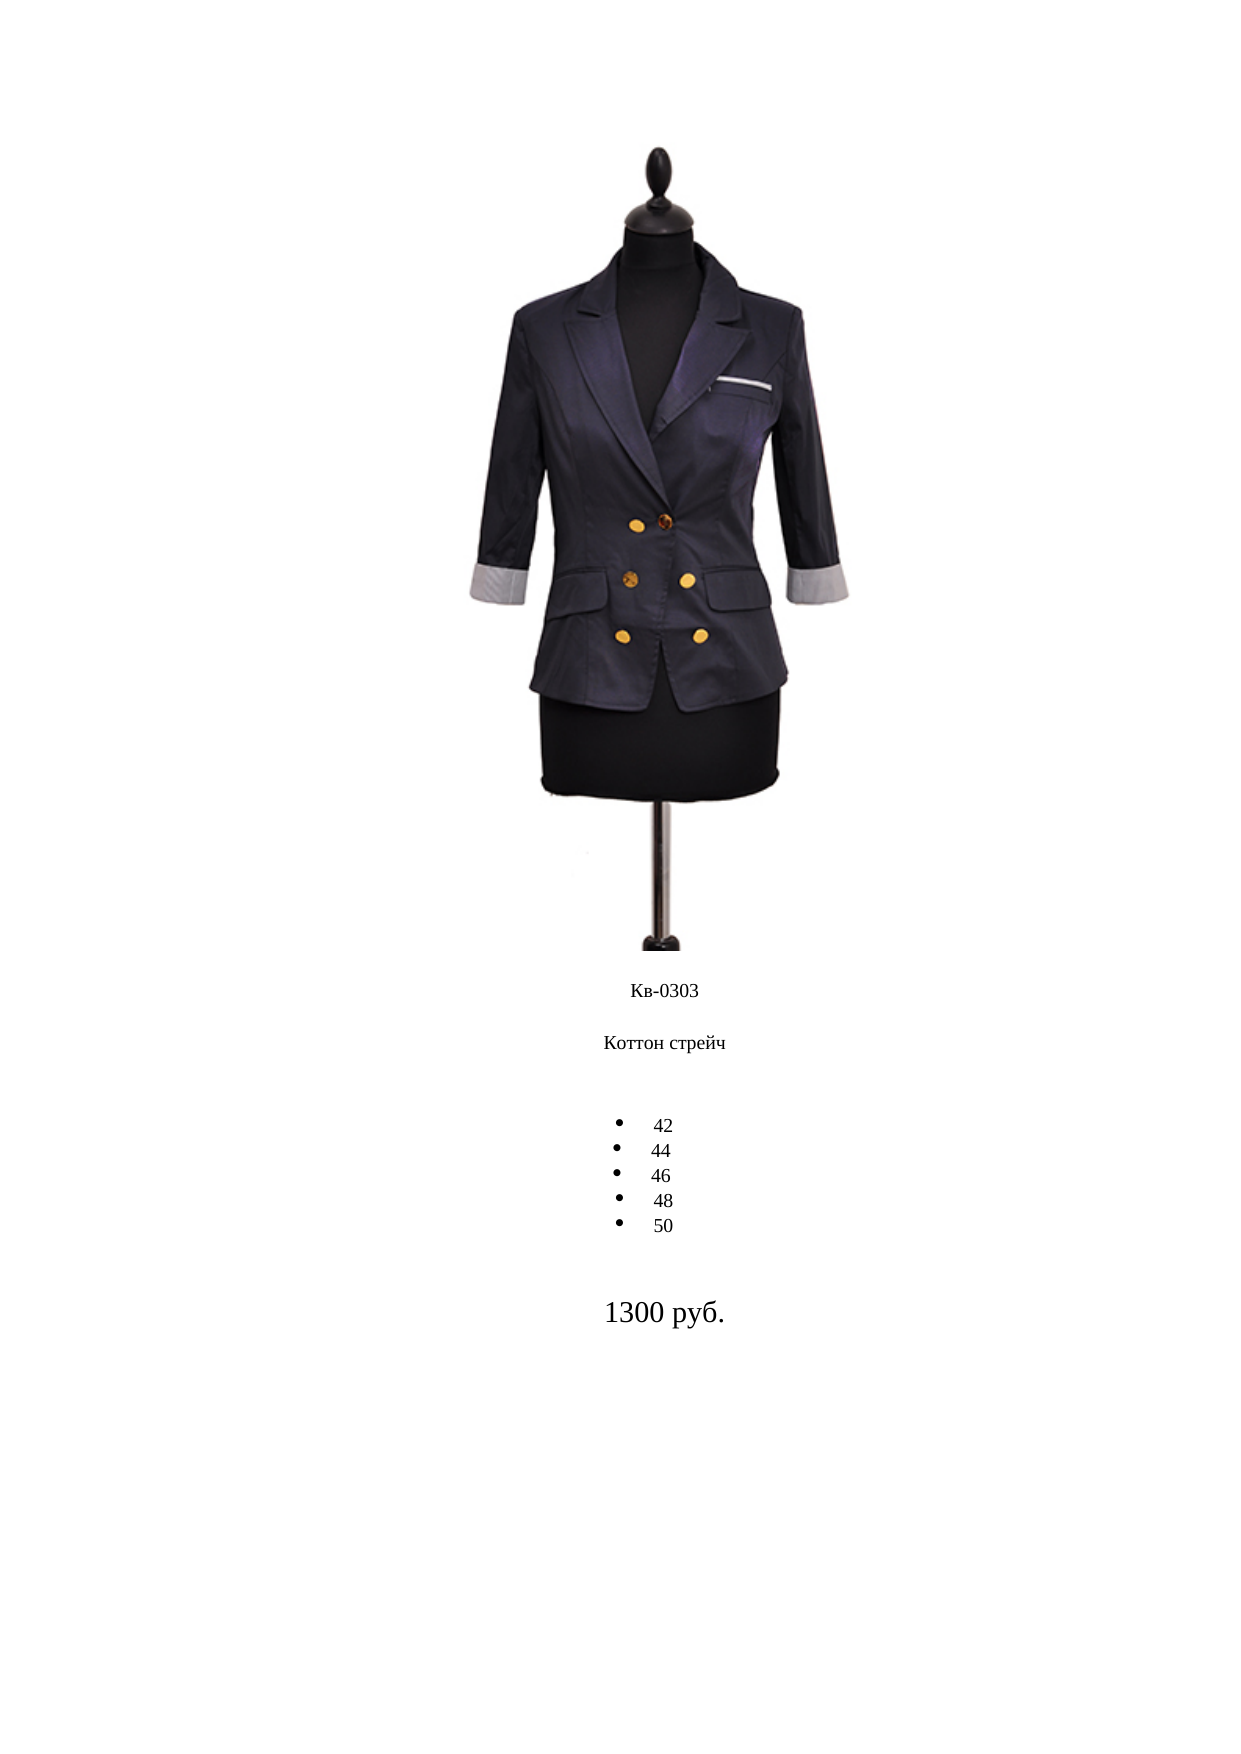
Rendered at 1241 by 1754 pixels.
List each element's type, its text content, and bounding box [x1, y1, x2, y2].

list 46 [137, 1162, 1152, 1187]
list 50 [137, 1212, 1152, 1237]
list 48 [137, 1187, 1152, 1212]
text Кв-0303 [177, 979, 1152, 1002]
picture [352, 118, 977, 951]
text 1300 руб. [177, 1294, 1152, 1329]
list 44 [137, 1137, 1152, 1162]
list 42 [137, 1112, 1152, 1137]
text Коттон стрейч [177, 1031, 1152, 1054]
